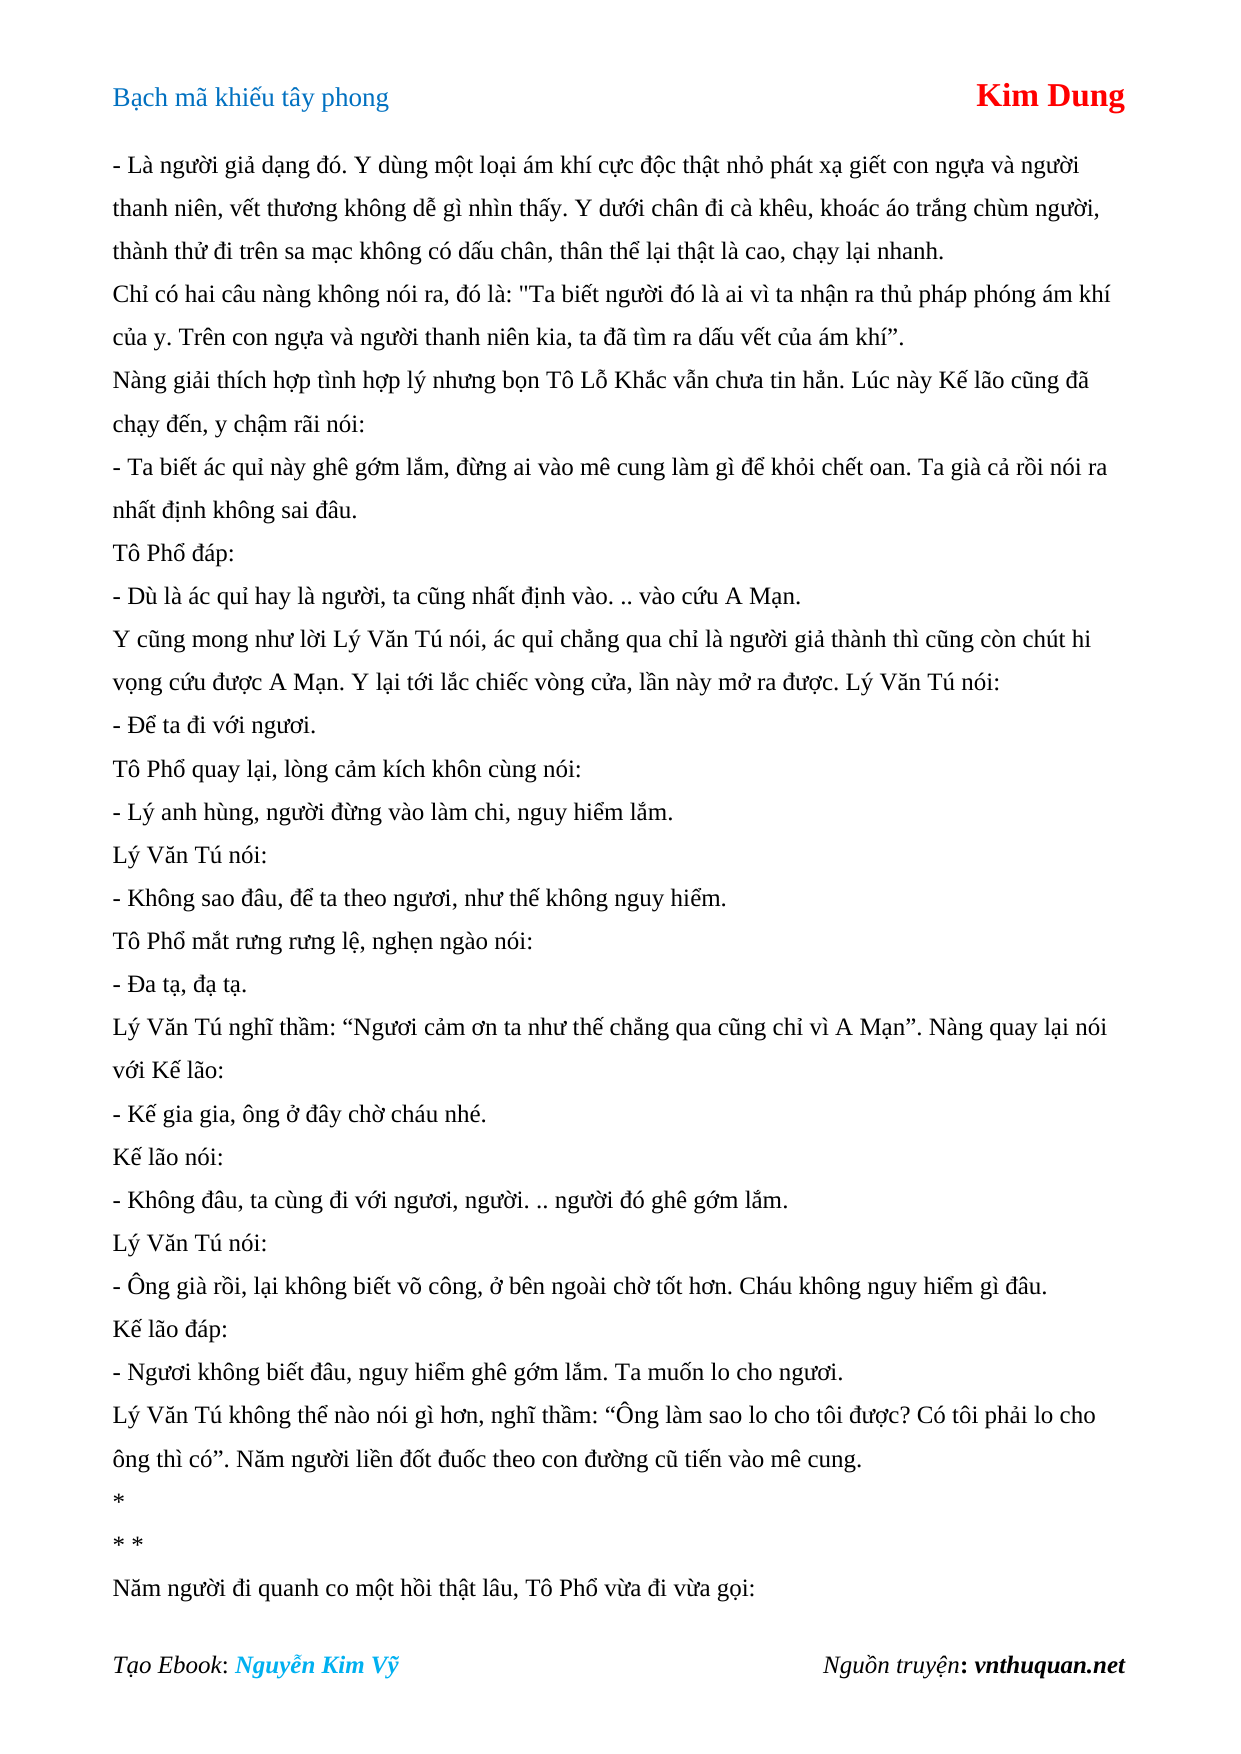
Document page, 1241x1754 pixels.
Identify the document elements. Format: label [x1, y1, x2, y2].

text [112, 150, 1128, 1602]
